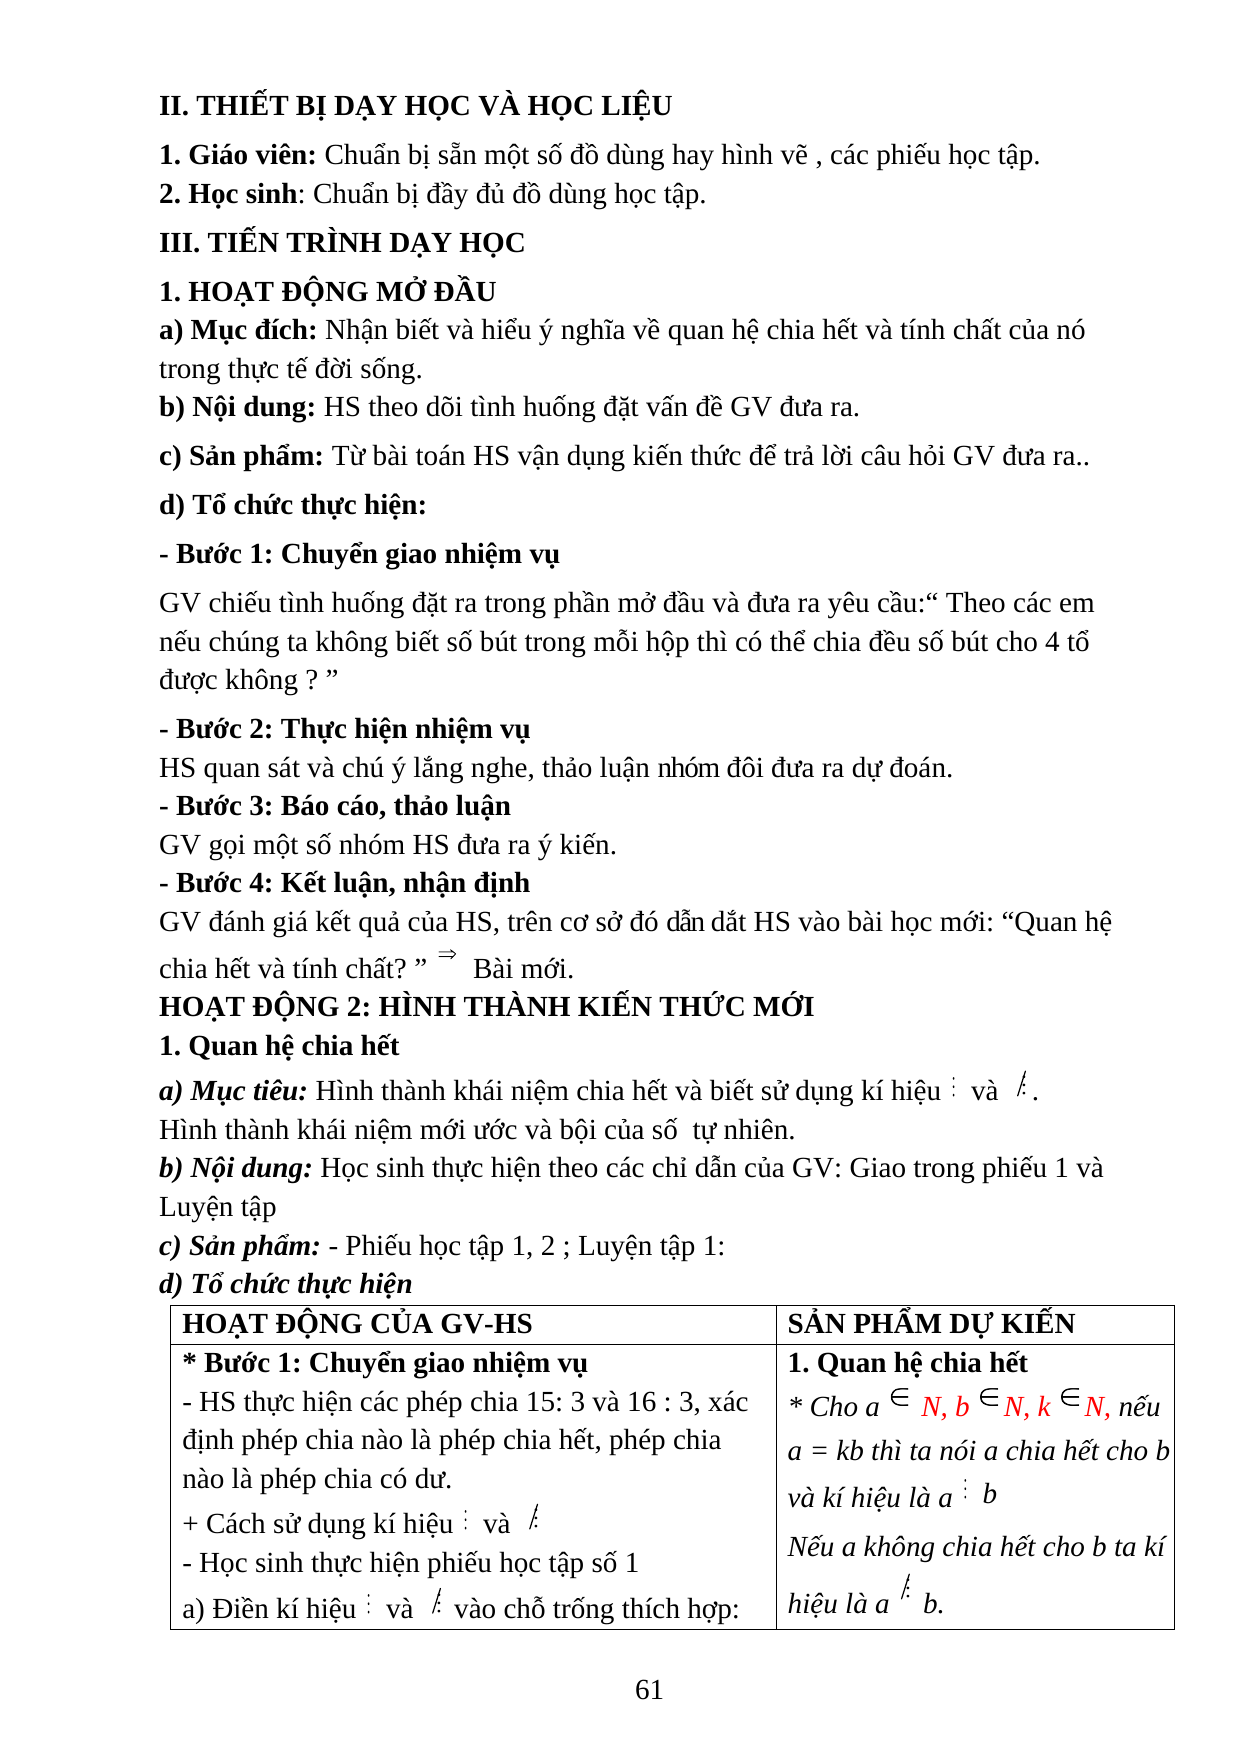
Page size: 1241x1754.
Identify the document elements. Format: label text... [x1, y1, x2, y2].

text - Bước 3: Báo cáo, thảo luận [159, 788, 1140, 822]
text HS quan sát và chú ý lắng nghe, thảo luận nhóm đôi đưa ra dự đoán. [159, 750, 1140, 783]
text 2. Học sinh: Chuẩn bị đầy đủ đồ dùng học tập. [159, 176, 1140, 209]
text - Bước 4: Kết luận, nhận định [159, 866, 1140, 899]
text GV chiếu tình huống đặt ra trong phần mở đầu và đưa ra yêu cầu:“ Theo các em nếu chúng ta không biết số bút trong mỗi hộp thì có thể chia đều số bút cho 4 tổ được không ? ” [159, 585, 1140, 696]
text Hình thành khái niệm mới ước và bội của số tự nhiên. [159, 1112, 1140, 1146]
text d) Tổ chức thực hiện [159, 1266, 1140, 1300]
text b) Nội dung: Học sinh thực hiện theo các chỉ dẫn của GV: Giao trong phiếu 1 và Luyện tập [159, 1151, 1140, 1223]
text - Bước 2: Thực hiện nhiệm vụ [159, 711, 1140, 745]
text GV gọi một số nhóm HS đưa ra ý kiến. [159, 827, 1140, 861]
text GV đánh giá kết quả của HS, trên cơ sở đó dẫn dắt HS vào bài học mới: “Quan hệ chia hết và tính chất? ” Bài mới. [159, 904, 1140, 984]
text a) Mục đích: Nhận biết và hiểu ý nghĩa về quan hệ chia hết và tính chất của nó trong thực tế đời sống. [159, 312, 1140, 384]
text 1. Quan hệ chia hết [159, 1028, 1140, 1061]
text HOẠT ĐỘNG 2: HÌNH THÀNH KIẾN THỨC MỚI [159, 989, 1140, 1023]
text c) Sản phẩm: Từ bài toán HS vận dụng kiến thức để trả lời câu hỏi GV đưa ra.. [159, 438, 1140, 472]
text a) Mục tiêu: Hình thành khái niệm chia hết và biết sử dụng kí hiệu và . [159, 1066, 1140, 1107]
text b) Nội dung: HS theo dõi tình huống đặt vấn đề GV đưa ra. [159, 389, 1140, 423]
text c) Sản phẩm: - Phiếu học tập 1, 2 ; Luyện tập 1: [159, 1228, 1140, 1261]
text 1. Giáo viên: Chuẩn bị sẵn một số đồ dùng hay hình vẽ , các phiếu học tập. [159, 137, 1140, 171]
text 1. HOẠT ĐỘNG MỞ ĐẦU [159, 274, 1140, 307]
table_header HOẠT ĐỘNG CỦA GV-HS [171, 1306, 776, 1344]
text d) Tổ chức thực hiện: [159, 487, 1140, 521]
text III. TIẾN TRÌNH DẠY HỌC [159, 225, 1140, 258]
text II. THIẾT BỊ DẠY HỌC VÀ HỌC LIỆU [159, 88, 1140, 122]
table_header SẢN PHẨM DỰ KIẾN [777, 1306, 1174, 1344]
text - Bước 1: Chuyển giao nhiệm vụ [159, 536, 1140, 570]
